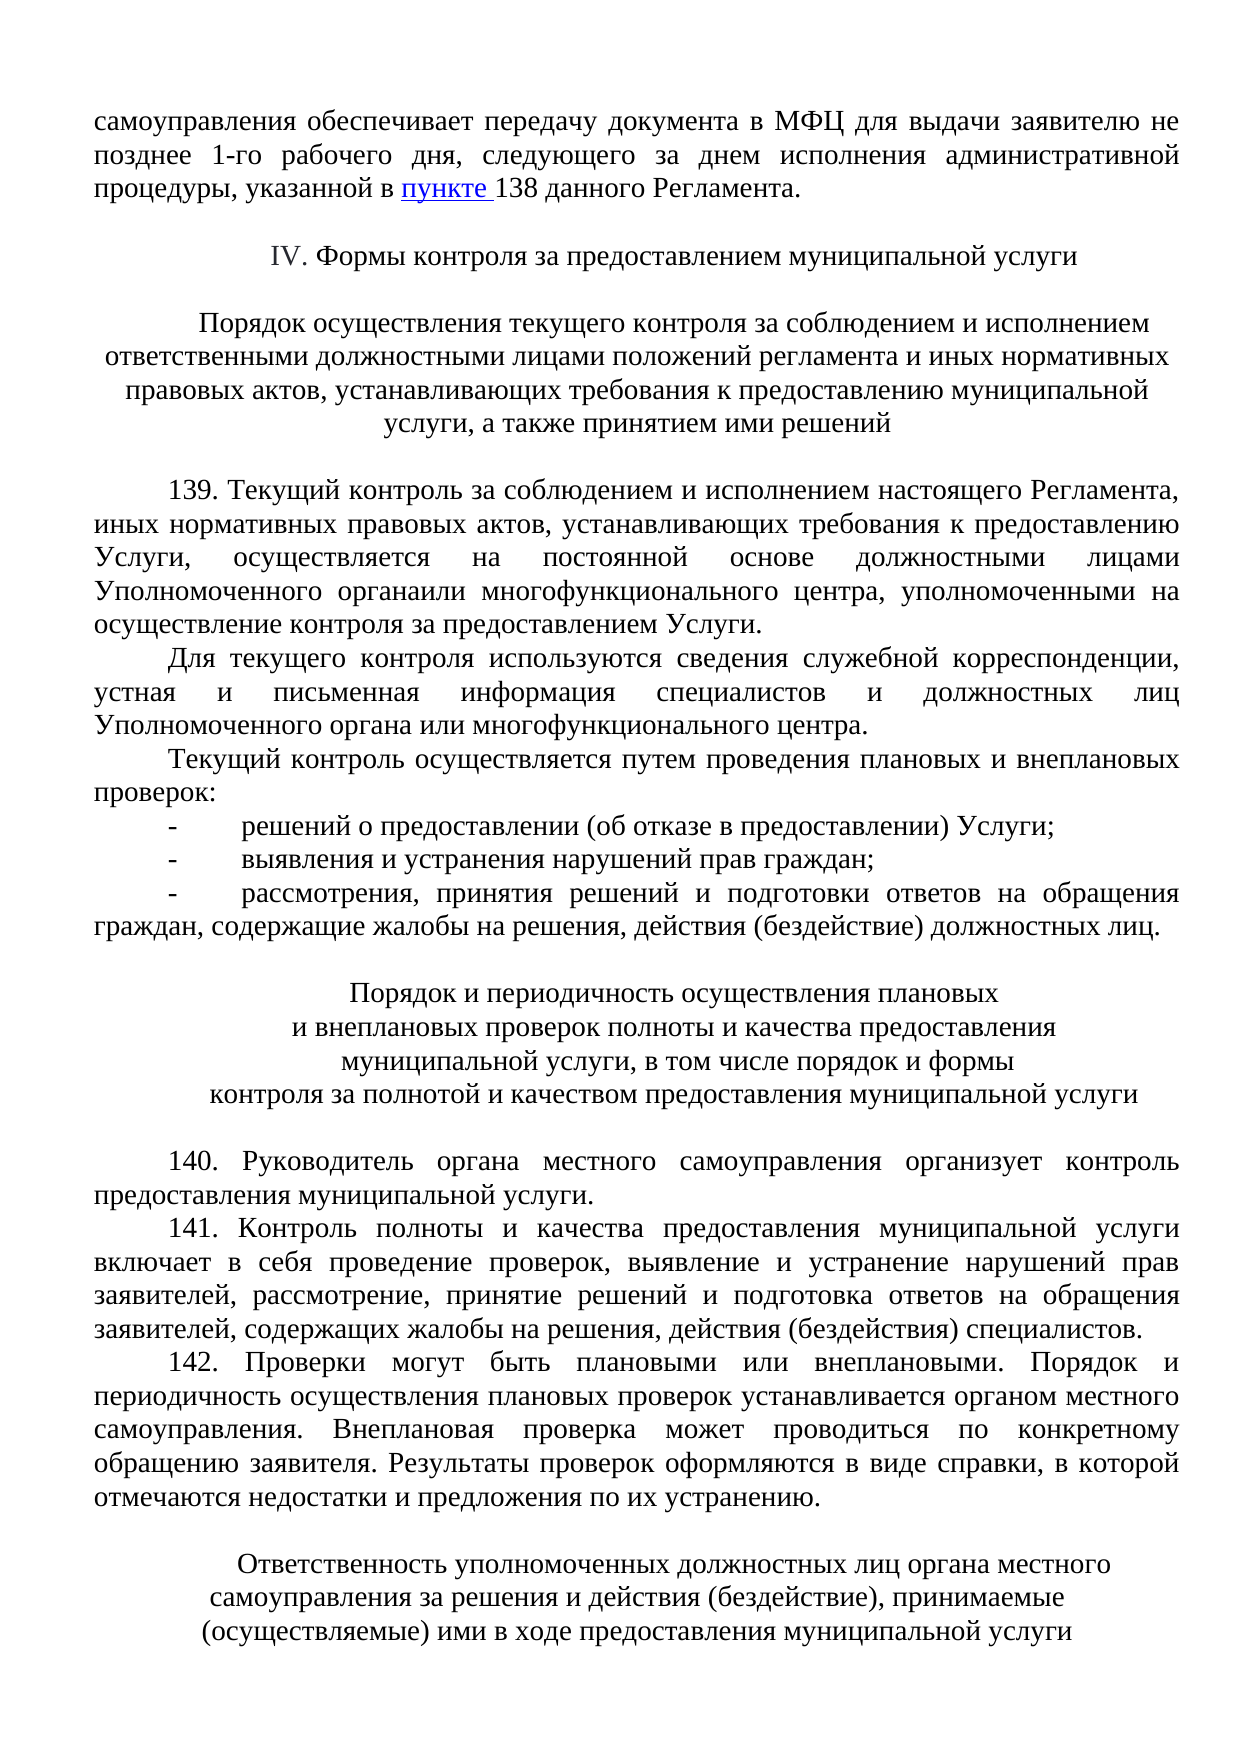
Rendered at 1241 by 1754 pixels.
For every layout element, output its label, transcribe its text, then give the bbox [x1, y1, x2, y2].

text муниципальной услуги, в том числе порядок и формы [94, 1043, 1181, 1076]
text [94, 103, 1181, 204]
text Порядок осуществления текущего контроля за соблюдением и исполнением ответственными должностными лицами положений регламента и иных нормативных правовых актов, устанавливающих требования к предоставлению муниципальной услуги, а также принятием ими решений [94, 305, 1181, 439]
text Текущий контроль осуществляется путем проведения плановых и внеплановых проверок: [94, 741, 1181, 808]
text Для текущего контроля используются сведения служебной корреспонденции, устная и письменная информация специалистов и должностных лиц Уполномоченного органа или многофункционального центра. [94, 640, 1181, 741]
text Ответственность уполномоченных должностных лиц органа местного самоуправления за решения и действия (бездействие), принимаемые (осуществляемые) ими в ходе предоставления муниципальной услуги [94, 1546, 1181, 1646]
text 141. Контроль полноты и качества предоставления муниципальной услуги включает в себя проведение проверок, выявление и устранение нарушений прав заявителей, рассмотрение, принятие решений и подготовка ответов на обращения заявителей, содержащих жалобы на решения, действия (бездействия) специалистов. [94, 1210, 1181, 1344]
text - выявления и устранения нарушений прав граждан; [94, 841, 1181, 875]
text 139. Текущий контроль за соблюдением и исполнением настоящего Регламента, иных нормативных правовых актов, устанавливающих требования к предоставлению Услуги, осуществляется на постоянной основе должностными лицами Уполномоченного органаили многофункционального центра, уполномоченными на осуществление контроля за предоставлением Услуги. [94, 472, 1181, 640]
text 140. Руководитель органа местного самоуправления организует контроль предоставления муниципальной услуги. [94, 1143, 1181, 1210]
text 142. Проверки могут быть плановыми или внеплановыми. Порядок и периодичность осуществления плановых проверок устанавливается органом местного самоуправления. Внеплановая проверка может проводиться по конкретному обращению заявителя. Результаты проверок оформляются в виде справки, в которой отмечаются недостатки и предложения по их устранению. [94, 1344, 1181, 1512]
text - рассмотрения, принятия решений и подготовки ответов на обращения граждан, содержащие жалобы на решения, действия (бездействие) должностных лиц. [94, 875, 1181, 942]
text Порядок и периодичность осуществления плановых [94, 976, 1181, 1009]
text и внеплановых проверок полноты и качества предоставления [94, 1009, 1181, 1043]
text - решений о предоставлении (об отказе в предоставлении) Услуги; [94, 808, 1181, 841]
text контроля за полнотой и качеством предоставления муниципальной услуги [94, 1076, 1181, 1110]
text IV. Формы контроля за предоставлением муниципальной услуги [94, 238, 1181, 271]
